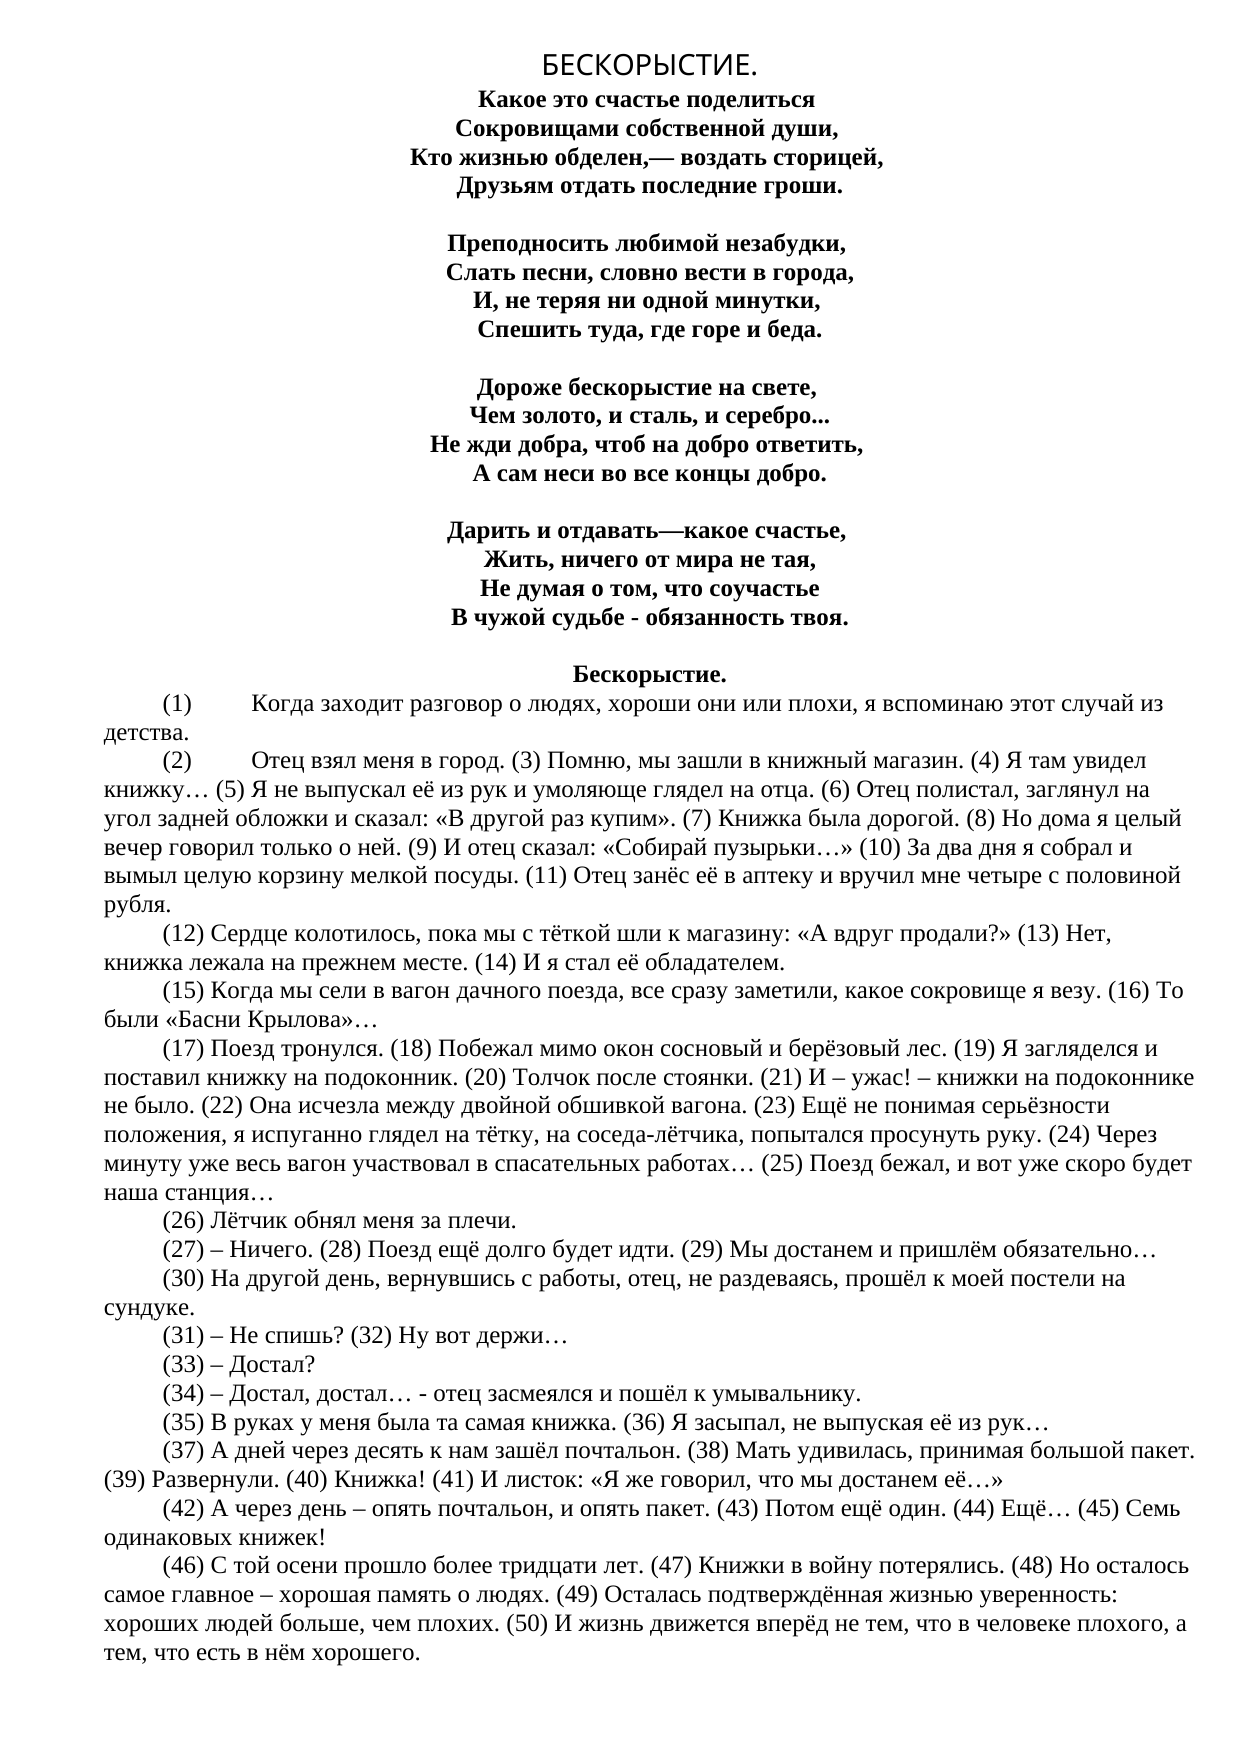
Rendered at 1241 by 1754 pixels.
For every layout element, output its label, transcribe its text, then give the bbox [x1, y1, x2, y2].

list Отец взял меня в город. (3) Помню, мы зашли в книжный магазин. (4) Я там увидел книжку… (5) Я не выпускал её из рук и умоляюще глядел на отца. (6) Отец полистал, заглянул на угол задней обложки и сказал: «В другой раз купим». (7) Книжка была дорогой. (8) Но дома я целый вечер говорил только о ней. (9) И отец сказал: «Собирай пузырьки…» (10) За два дня я собрал и вымыл целую корзину мелкой посуды. (11) Отец занёс её в аптеку и вручил мне четыре с половиной рубля. [103, 745, 1196, 918]
list (33) – Достал? [103, 1349, 1196, 1378]
list (30) На другой день, вернувшись с работы, отец, не раздеваясь, прошёл к моей постели на сундуке. [103, 1263, 1196, 1320]
list (26) Лётчик обнял меня за плечи. [103, 1205, 1196, 1234]
list (34) – Достал, достал… - отец засмеялся и пошёл к умывальнику. [103, 1378, 1196, 1407]
list (35) В руках у меня была та самая книжка. (36) Я засыпал, не выпуская её из рук… [103, 1407, 1196, 1435]
text Бескорыстие. [103, 659, 1196, 688]
list (15) Когда мы сели в вагон дачного поезда, все сразу заметили, какое сокровище я везу. (16) То были «Басни Крылова»… [103, 975, 1196, 1033]
list (12) Сердце колотилось, пока мы с тёткой шли к магазину: «А вдруг продали?» (13) Нет, книжка лежала на прежнем месте. (14) И я стал её обладателем. [103, 918, 1196, 975]
list (17) Поезд тронулся. (18) Побежал мимо окон сосновый и берёзовый лес. (19) Я загляделся и поставил книжку на подоконник. (20) Толчок после стоянки. (21) И – ужас! – книжки на подоконнике не было. (22) Она исчезла между двойной обшивкой вагона. (23) Ещё не понимая серьёзности положения, я испуганно глядел на тётку, на соседа-лётчика, попытался просунуть руку. (24) Через минуту уже весь вагон участвовал в спасательных работах… (25) Поезд бежал, и вот уже скоро будет наша станция… [103, 1033, 1196, 1205]
list (27) – Ничего. (28) Поезд ещё долго будет идти. (29) Мы достанем и пришлём обязательно… [103, 1234, 1196, 1263]
list (46) С той осени прошло более тридцати лет. (47) Книжки в войну потерялись. (48) Но осталось самое главное – хорошая память о людях. (49) Осталась подтверждённая жизнью уверенность: хороших людей больше, чем плохих. (50) И жизнь движется вперёд не тем, что в человеке плохого, а тем, что есть в нём хорошего. [103, 1550, 1196, 1665]
list (42) А через день – опять почтальон, и опять пакет. (43) Потом ещё один. (44) Ещё… (45) Семь одинаковых книжек! [103, 1493, 1196, 1550]
list (31) – Не спишь? (32) Ну вот держи… [103, 1320, 1196, 1349]
list (37) А дней через десять к нам зашёл почтальон. (38) Мать удивилась, принимая большой пакет. (39) Развернули. (40) Книжка! (41) И листок: «Я же говорил, что мы достанем её…» [103, 1435, 1196, 1493]
text БЕСКОРЫСТИЕ. Какое это счастье поделиться Сокровищами собственной души, Кто жизнью обделен,— воздать сторицей, Друзьям отдать последние гроши. Преподносить любимой незабудки, Слать песни, словно вести в города, И, не теряя ни одной минутки, Спешить туда, где горе и беда. Дороже бескорыстие на свете, Чем золото, и сталь, и серебро... Не жди добра, чтоб на добро ответить, А сам неси во все концы добро. Дарить и отдавать—какое счастье, Жить, ничего от мира не тая, Не думая о том, что соучастье В чужой судьбе - обязанность твоя. [103, 44, 1196, 630]
list Когда заходит разговор о людях, хороши они или плохи, я вспоминаю этот случай из детства. [103, 688, 1196, 745]
